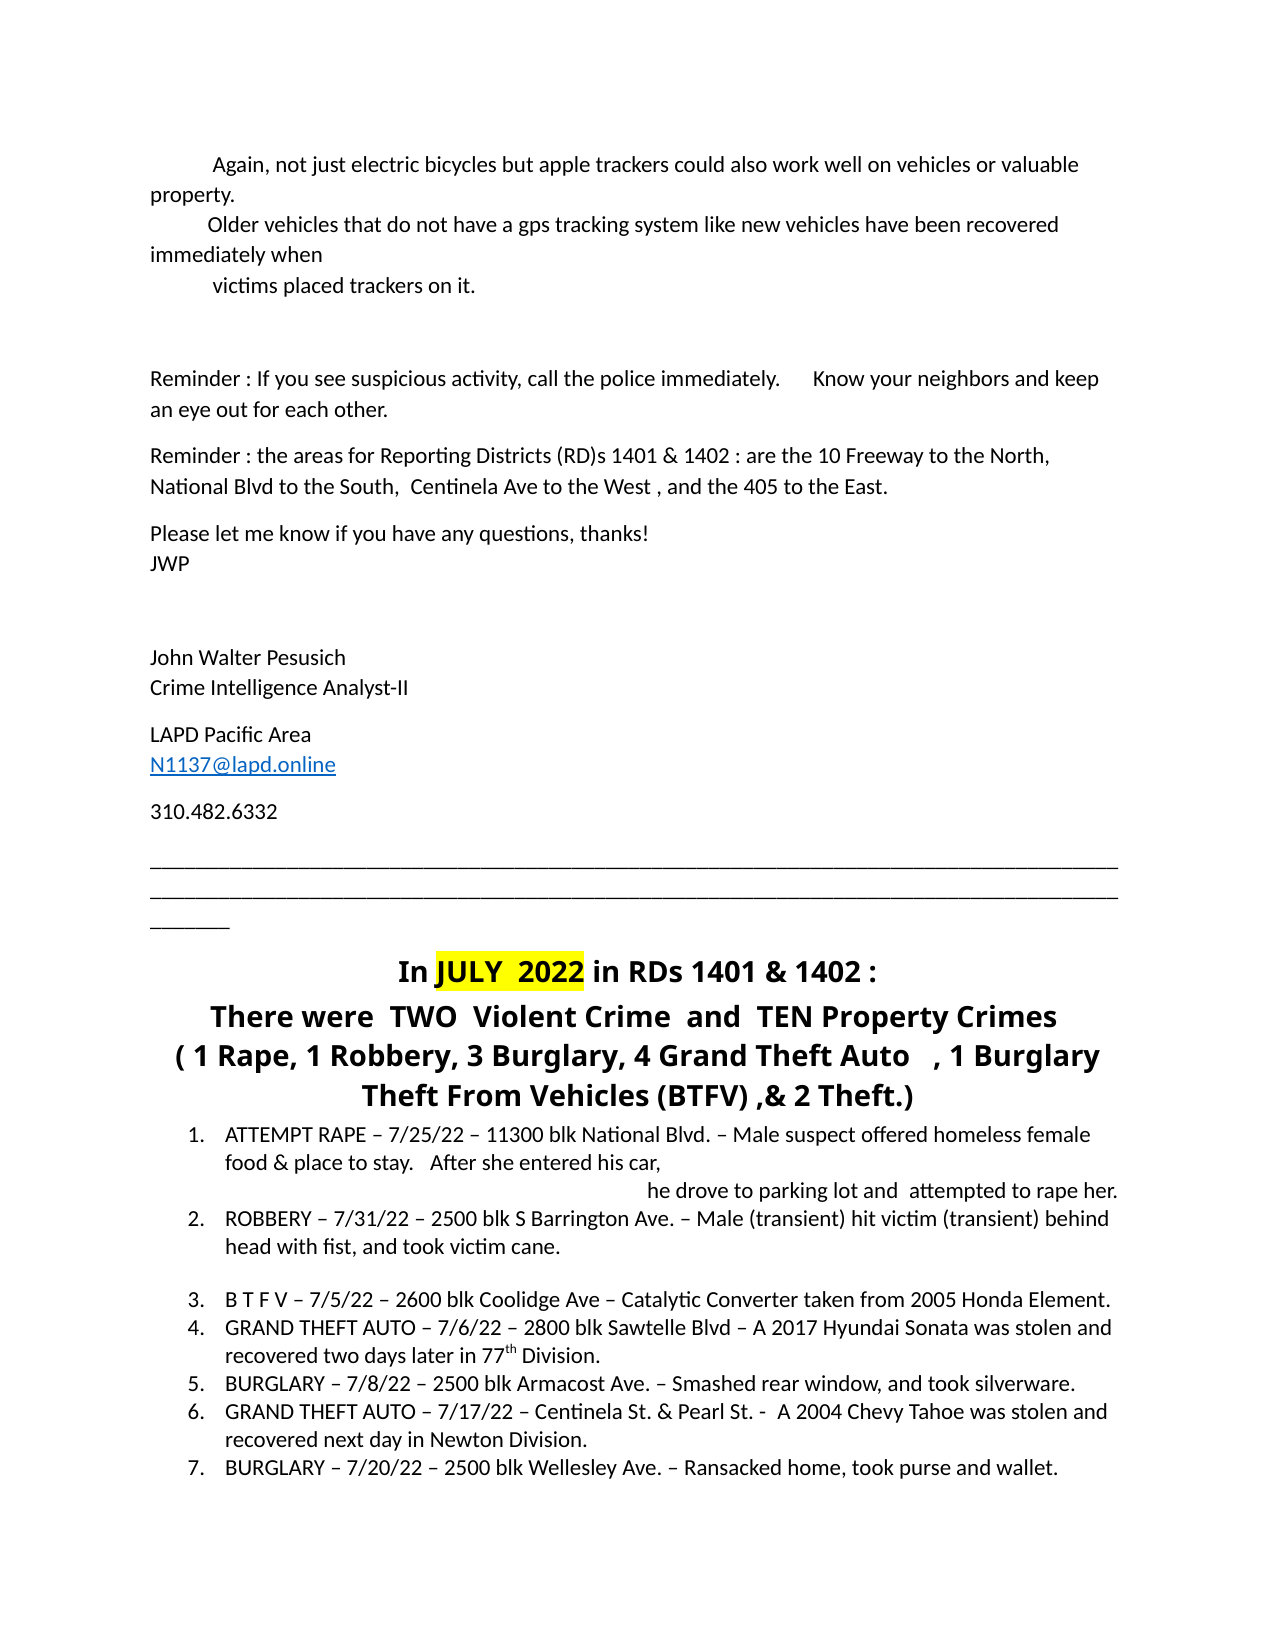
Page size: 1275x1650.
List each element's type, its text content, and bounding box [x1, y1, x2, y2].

text Again, not just electric bicycles but apple trackers could also work well on vehicles or valuable property. Older vehicles that do not have a gps tracking system like new vehicles have been recovered immediately when victims placed trackers on it. [150, 150, 1125, 299]
text 310.482.6332 [150, 797, 1125, 825]
text John Walter Pesusich Crime Intelligence Analyst-II [150, 643, 1125, 701]
text LAPD Pacific Area N1137@lapd.online [150, 720, 1125, 778]
text In JULY 2022 in RDs 1401 & 1402 : [584, 951, 1125, 991]
list B T F V – 7/5/22 – 2600 blk Coolidge Ave – Catalytic Converter taken from 2005 Honda Element. [187, 1285, 1125, 1313]
list ROBBERY – 7/31/22 – 2500 blk S Barrington Ave. – Male (transient) hit victim (transient) behind head with fist, and took victim cane. [187, 1204, 1125, 1260]
text Reminder : If you see suspicious activity, call the police immediately. Know your neighbors and keep an eye out for each other. [150, 364, 1125, 423]
list BURGLARY – 7/8/22 – 2500 blk Armacost Ave. – Smashed rear window, and took silverware. [187, 1369, 1125, 1397]
list GRAND THEFT AUTO – 7/17/22 – Centinela St. & Pearl St. - A 2004 Chevy Tahoe was stolen and recovered next day in Newton Division. [187, 1397, 1125, 1453]
list BURGLARY – 7/20/22 – 2500 blk Wellesley Ave. – Ransacked home, took purse and wallet. [187, 1453, 1125, 1481]
text Reminder : the areas for Reporting Districts (RD)s 1401 & 1402 : are the 10 Freeway to the North, National Blvd to the South, Centinela Ave to the West , and the 405 to the East. [150, 442, 1125, 500]
text There were TWO Violent Crime and TEN Property Crimes ( 1 Rape, 1 Robbery, 3 Burglary, 4 Grand Theft Auto , 1 Burglary Theft From Vehicles (BTFV) ,& 2 Theft.) [150, 996, 1125, 1115]
list GRAND THEFT AUTO – 7/6/22 – 2800 blk Sawtelle Blvd – A 2017 Hyundai Sonata was stolen and recovered two days later in 77th Division. [187, 1313, 1125, 1369]
list ATTEMPT RAPE – 7/25/22 – 11300 blk National Blvd. – Male suspect offered homeless female food & place to stay. After she entered his car, he drove to parking lot and attempted to rape her. [187, 1120, 1125, 1204]
text _________________________________________________________________________________________________________________________________________________________________________________ [150, 844, 1125, 932]
text Please let me know if you have any questions, thanks! JWP [150, 519, 1125, 577]
text In JULY 2022 in RDs 1401 & 1402 : [150, 951, 436, 991]
